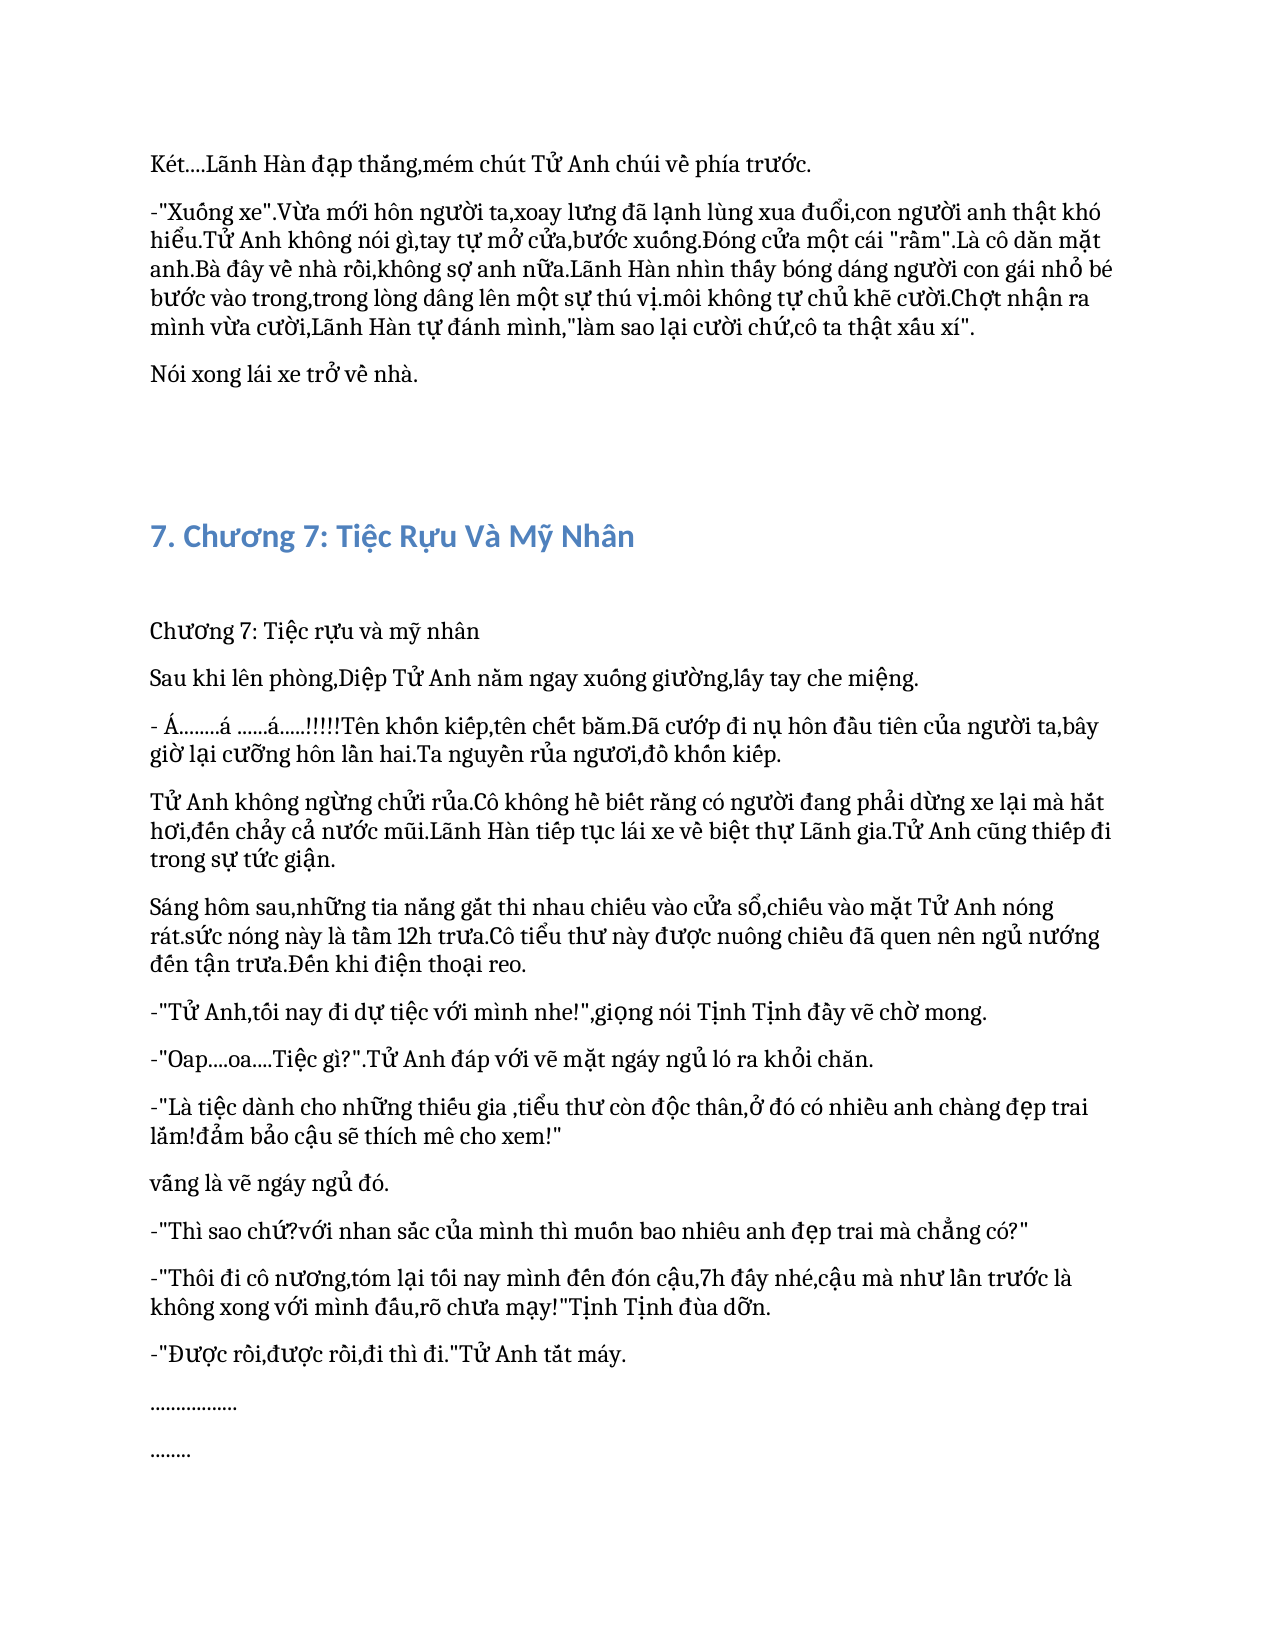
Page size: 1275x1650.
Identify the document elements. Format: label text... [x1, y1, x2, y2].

text ........ [150, 1435, 1125, 1464]
text -"Tử Anh,tối nay đi dự tiệc với mình nhe!",giọng nói Tịnh Tịnh đầy vẽ chờ mong. [150, 998, 1125, 1027]
text -"Được rồi,được rồi,đi thì đi."Tử Anh tắt máy. [150, 1340, 1125, 1369]
text Nói xong lái xe trở về nhà. [150, 360, 1125, 389]
text Chương 7: Tiệc rựu và mỹ nhân [150, 559, 1125, 645]
text -"Thì sao chứ?với nhan sắc của mình thì muốn bao nhiêu anh đẹp trai mà chẳng có?" [150, 1217, 1125, 1245]
subtitle 7. Chương 7: Tiệc Rựu Và Mỹ Nhân [150, 514, 1125, 555]
text Két....Lãnh Hàn đạp thắng,mém chút Tử Anh chúi về phía trước. [150, 150, 1125, 179]
text Sáng hôm sau,những tia nắng gắt thi nhau chiếu vào cửa sổ,chiếu vào mặt Tử Anh nóng rát.sức nóng này là tầm 12h trưa.Cô tiểu thư này được nuông chiều đã quen nên ngủ nướng đến tận trưa.Đến khi điện thoại reo. [150, 893, 1125, 979]
text Sau khi lên phòng,Diệp Tử Anh nằm ngay xuống giường,lấy tay che miệng. [150, 664, 1125, 693]
text ................. [150, 1388, 1125, 1417]
text -"Xuống xe".Vừa mới hôn người ta,xoay lưng đã lạnh lùng xua đuổi,con người anh thật khó hiểu.Tử Anh không nói gì,tay tự mở cửa,bước xuống.Đóng cửa một cái "rầm".Là cô dằn mặt anh.Bà đây về nhà rồi,không sợ anh nữa.Lãnh Hàn nhìn thấy bóng dáng người con gái nhỏ bé bước vào trong,trong lòng dâng lên một sự thú vị.môi không tự chủ khẽ cười.Chợt nhận ra mình vừa cười,Lãnh Hàn tự đánh mình,"làm sao lại cười chứ,cô ta thật xấu xí". [150, 197, 1125, 341]
text - Á........á ......á.....!!!!!Tên khốn kiếp,tên chết bằm.Đã cướp đi nụ hôn đầu tiên của người ta,bây giờ lại cưỡng hôn lần hai.Ta nguyền rủa ngươi,đồ khốn kiếp. [150, 712, 1125, 769]
text Tử Anh không ngừng chửi rủa.Cô không hề biết rằng có người đang phải dừng xe lại mà hắt hơi,đến chảy cả nước mũi.Lãnh Hàn tiếp tục lái xe về biệt thự Lãnh gia.Tử Anh cũng thiếp đi trong sự tức giận. [150, 788, 1125, 874]
text -"Oap....oa....Tiệc gì?".Tử Anh đáp với vẽ mặt ngáy ngủ ló ra khỏi chăn. [150, 1045, 1125, 1074]
text -"Thôi đi cô nương,tóm lại tối nay mình đến đón cậu,7h đấy nhé,cậu mà như lần trước là không xong với mình đấu,rõ chưa mạy!"Tịnh Tịnh đùa dỡn. [150, 1264, 1125, 1322]
text -"Là tiệc dành cho những thiếu gia ,tiểu thư còn độc thân,ở đó có nhiều anh chàng đẹp trai lắm!đảm bảo cậu sẽ thích mê cho xem!" [150, 1093, 1125, 1150]
text vẫng là vẽ ngáy ngủ đó. [150, 1169, 1125, 1198]
